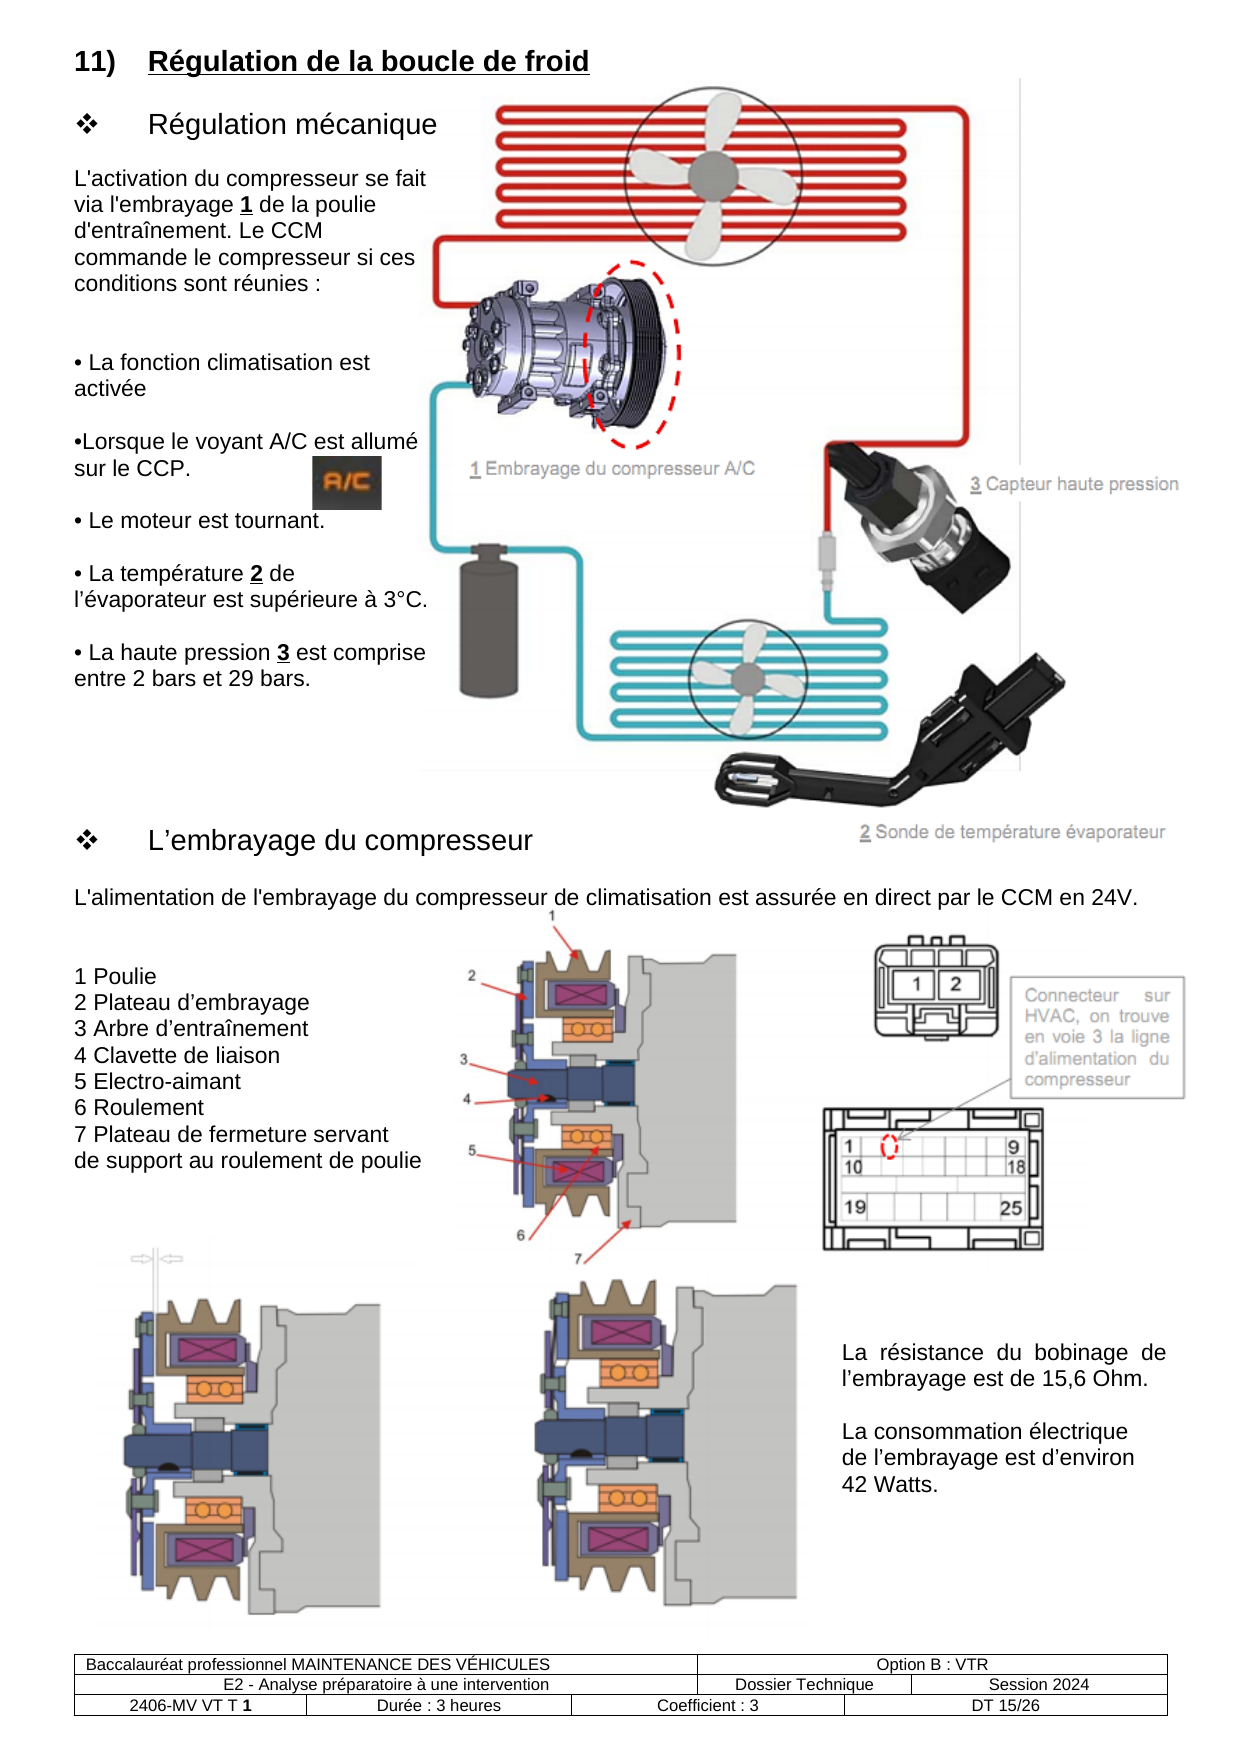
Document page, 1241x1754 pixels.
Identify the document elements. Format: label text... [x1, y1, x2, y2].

text L'activation du compresseur se fait via l'embrayage 1 de la poulie d'entraînement. Le CCM commande le compresseur si ces conditions sont réunies : [74, 164, 428, 296]
text 1 Poulie [74, 963, 1167, 989]
text 6 Roulement [74, 1094, 1167, 1121]
list 42 Watts. [842, 1471, 1167, 1497]
list La résistance du bobinage de l’embrayage est de 15,6 Ohm. [842, 1339, 1167, 1391]
text 3 Arbre d’entraînement [74, 1015, 1167, 1042]
list L’embrayage du compresseur [74, 823, 1167, 857]
text • La haute pression 3 est comprise entre 2 bars et 29 bars. [74, 639, 428, 692]
list Régulation de la boucle de froid [74, 44, 1167, 78]
text • Le moteur est tournant. [74, 507, 428, 533]
picture [76, 908, 1198, 1637]
list de l’embrayage est d’environ [842, 1444, 1167, 1471]
text • La fonction climatisation est activée [74, 349, 428, 402]
text 4 Clavette de liaison [74, 1042, 1167, 1068]
picture [312, 78, 1197, 862]
text 5 Electro-aimant [74, 1068, 1167, 1094]
text 7 Plateau de fermeture servant [74, 1121, 1167, 1147]
text • La température 2 de l’évaporateur est supérieure à 3°C. [74, 560, 428, 613]
list Régulation mécanique [74, 107, 1167, 141]
list La consommation électrique [842, 1418, 1167, 1444]
text L'alimentation de l'embrayage du compresseur de climatisation est assurée en direct par le CCM en 24V. [74, 883, 1167, 910]
text 2 Plateau d’embrayage [74, 989, 1167, 1015]
text de support au roulement de poulie [74, 1147, 1167, 1173]
text •Lorsque le voyant A/C est allumé sur le CCP. [74, 428, 428, 481]
